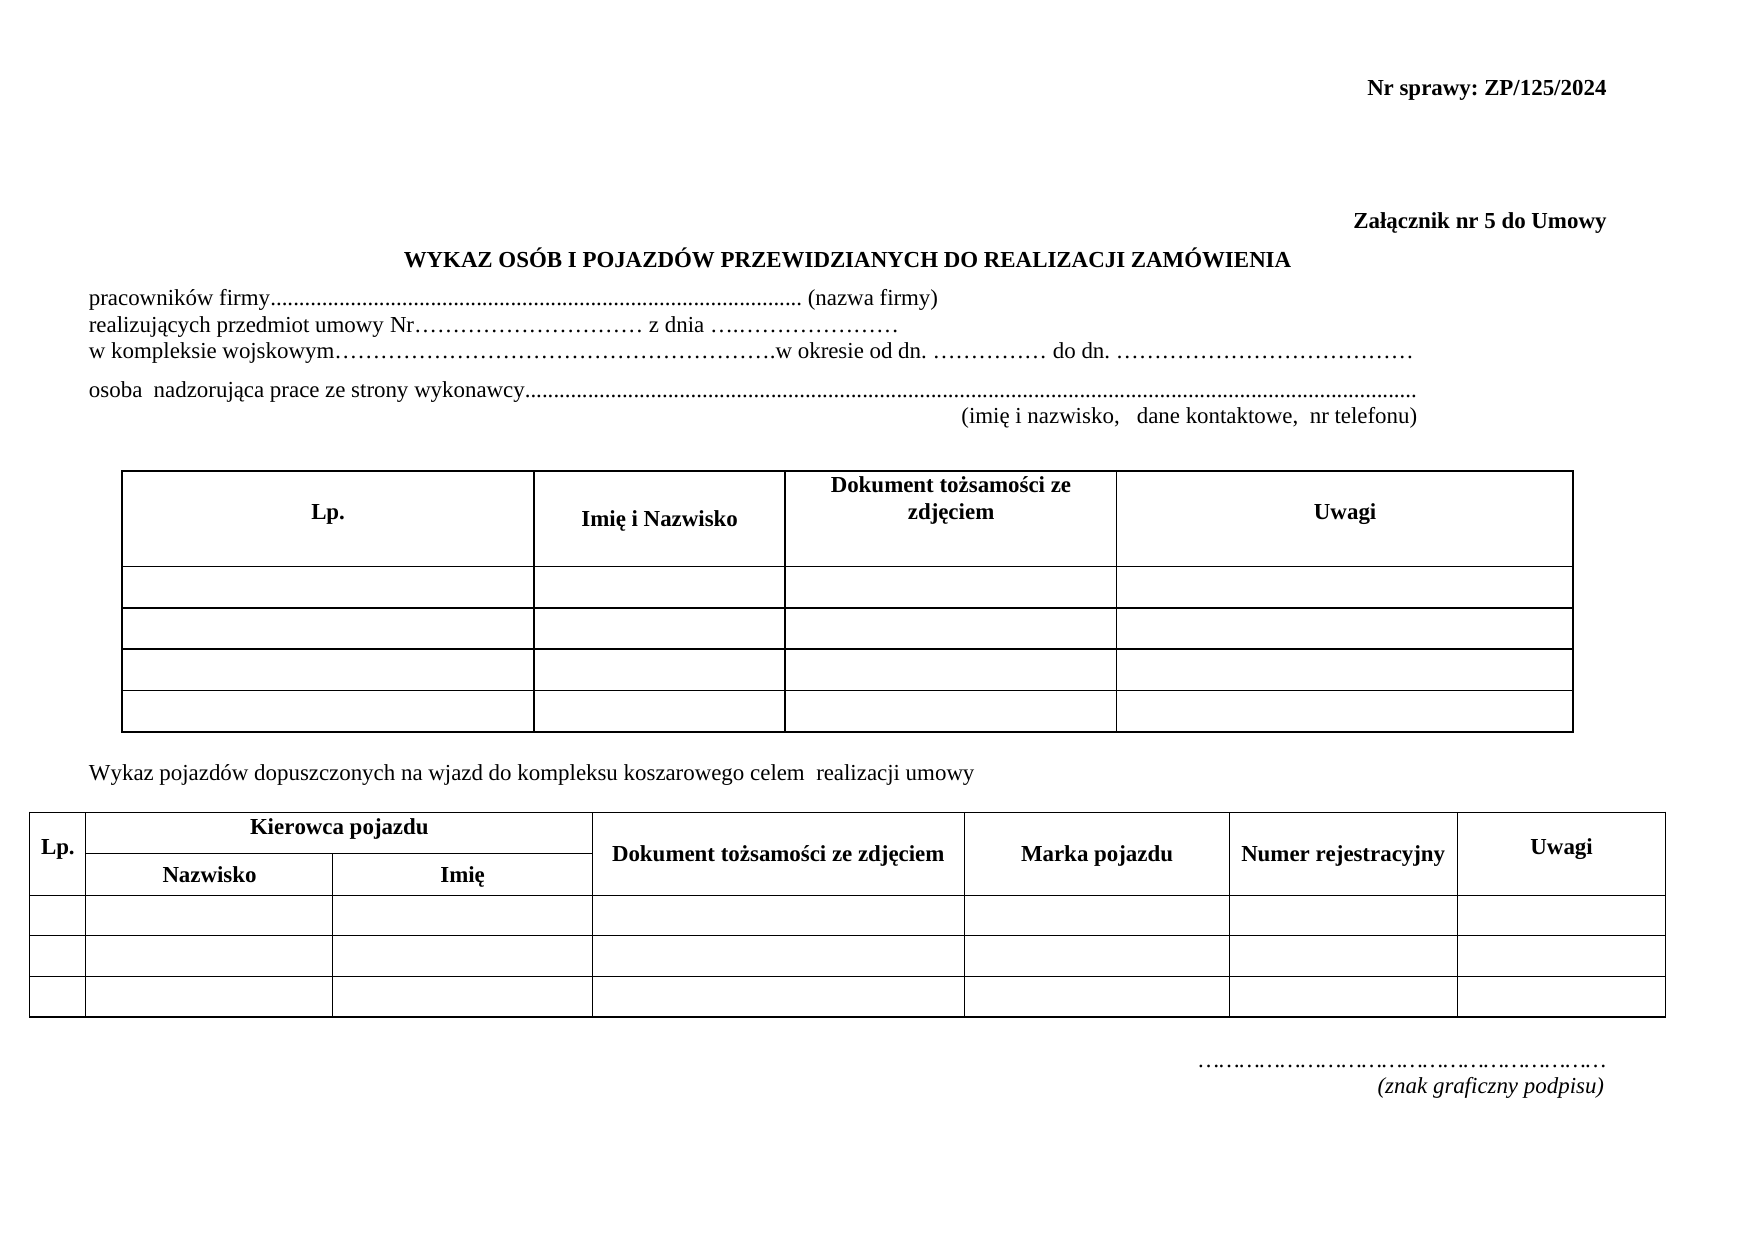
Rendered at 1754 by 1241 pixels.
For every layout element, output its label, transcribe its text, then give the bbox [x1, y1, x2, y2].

table_cell [123, 691, 533, 731]
table_cell [1458, 896, 1665, 935]
table_cell [1230, 896, 1457, 935]
table_cell [1117, 524, 1572, 566]
table_cell [333, 936, 592, 976]
table_cell [593, 896, 964, 935]
table_cell [1230, 936, 1457, 976]
table_cell [786, 567, 1116, 607]
table_cell [1117, 650, 1572, 690]
table_cell [786, 691, 1116, 731]
table_cell [30, 896, 85, 935]
table_cell [123, 609, 533, 648]
table_header Lp. [30, 813, 85, 895]
table_cell [86, 896, 332, 935]
table_header Dokument tożsamości ze zdjęciem [593, 813, 964, 895]
table_cell [786, 650, 1116, 690]
table_cell [86, 977, 332, 1016]
table_header Lp. [123, 472, 533, 566]
table_cell Nazwisko [86, 854, 332, 895]
table_header Uwagi [1458, 813, 1665, 895]
text w kompleksie wojskowym………………………………………………….w okresie od dn. …………… do dn. ………………………………… [89, 337, 1606, 363]
table_cell [535, 650, 784, 690]
table_header Uwagi [1117, 472, 1572, 524]
table_cell [1117, 609, 1572, 648]
text WYKAZ OSÓB I POJAZDÓW PRZEWIDZIANYCH DO REALIZACJI ZAMÓWIENIA [89, 246, 1606, 272]
table_header Dokument tożsamości ze zdjęciem [786, 472, 1116, 524]
table_cell [123, 567, 533, 607]
table_header Marka pojazdu [965, 813, 1229, 895]
table_cell [593, 936, 964, 976]
table_cell [535, 691, 784, 731]
table_cell [593, 977, 964, 1016]
text osoba nadzorująca prace ze strony wykonawcy............................................................................................................................................................ [89, 376, 1606, 402]
text …………………………………………………… [129, 1046, 1606, 1072]
text Wykaz pojazdów dopuszczonych na wjazd do kompleksu koszarowego celem realizacji umowy [89, 759, 1606, 785]
text (znak graficzny podpisu) [129, 1072, 1606, 1099]
text realizujących przedmiot umowy Nr………………………… z dnia ….………………… [89, 311, 1606, 337]
table_cell [1117, 567, 1572, 607]
table_cell [333, 896, 592, 935]
text pracowników firmy............................................................................................. (nazwa firmy) [89, 284, 1606, 311]
table_cell Imię [333, 854, 592, 895]
text Załącznik nr 5 do Umowy [89, 207, 1606, 233]
table_header Kierowca pojazdu [86, 813, 592, 853]
table_cell [30, 977, 85, 1016]
table_cell [965, 977, 1229, 1016]
table_cell [30, 936, 85, 976]
text (imię i nazwisko, dane kontaktowe, nr telefonu) [319, 402, 1606, 429]
table_cell [965, 936, 1229, 976]
table_cell [1458, 936, 1665, 976]
table_cell [123, 650, 533, 690]
table_cell [786, 524, 1116, 566]
table_cell [86, 936, 332, 976]
table_cell [535, 567, 784, 607]
table_cell [333, 977, 592, 1016]
table_header Numer rejestracyjny [1230, 813, 1457, 895]
table_cell [786, 609, 1116, 648]
table_cell [535, 609, 784, 648]
table_cell [1458, 977, 1665, 1016]
table_cell [1117, 691, 1572, 731]
table_cell [1230, 977, 1457, 1016]
table_header Imię i Nazwisko [535, 472, 784, 566]
table_cell [965, 896, 1229, 935]
